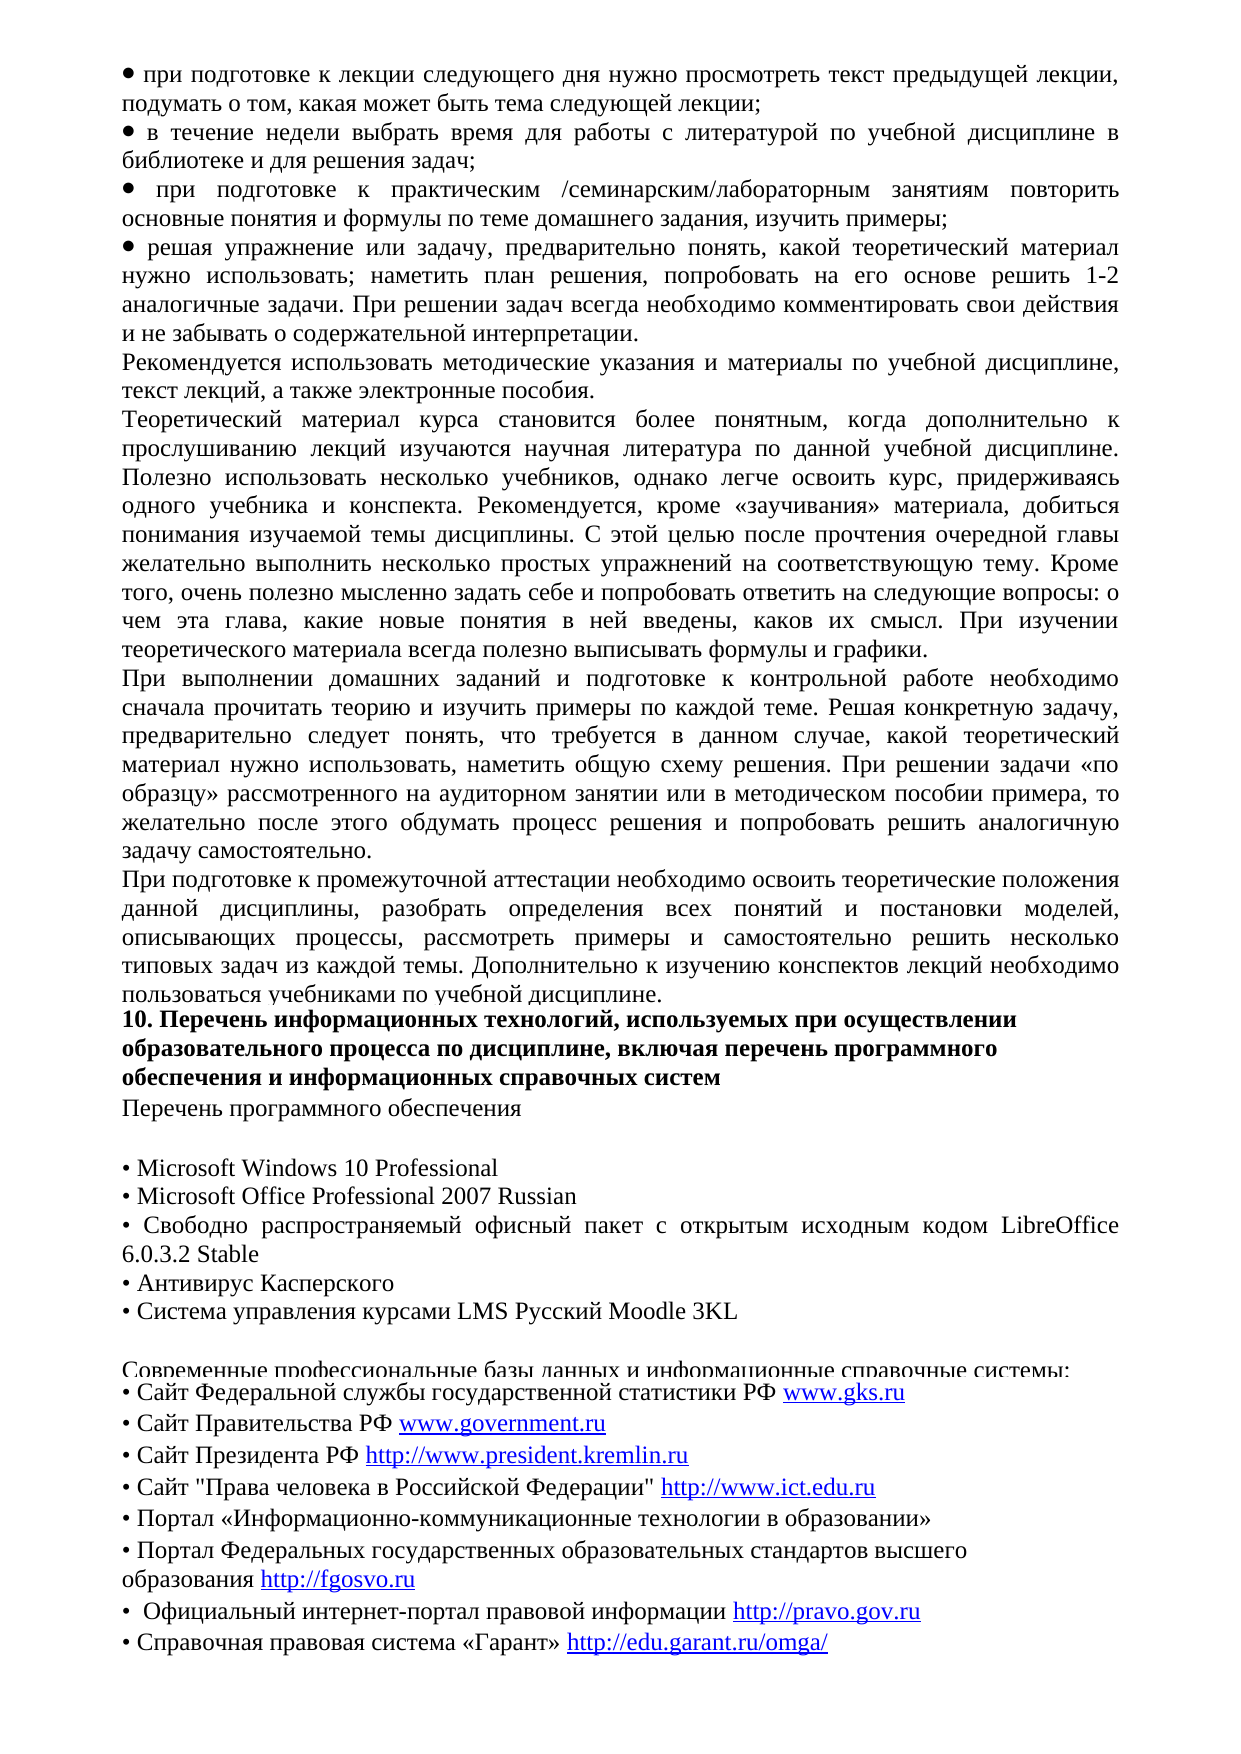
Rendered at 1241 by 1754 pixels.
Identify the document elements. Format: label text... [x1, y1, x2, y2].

table_cell • Сайт Федеральной службы государственной статистики РФ www.gks.ru [118, 1377, 1124, 1408]
table_cell • Сайт "Права человека в Российской Федерации" http://www.ict.edu.ru [118, 1472, 1124, 1503]
table_cell • Портал «Информационно-коммуникационные технологии в образовании» [118, 1503, 1124, 1535]
table_cell Перечень программного обеспечения • Microsoft Windows 10 Professional • Microsoft Office Professional 2007 Russian • Cвободно распространяемый офисный пакет с открытым исходным кодом LibreOffice 6.0.3.2 Stable • Антивирус Касперского • Cистема управления курсами LMS Русский Moodle 3KL Современные профессиональные базы данных и информационные справочные системы: [118, 1093, 1124, 1377]
table_cell • Справочная правовая система «Гарант» http://edu.garant.ru/omga/ [118, 1628, 1124, 1659]
table_cell • Сайт Президента РФ http://www.president.kremlin.ru [118, 1440, 1124, 1472]
table_cell 10. Перечень информационных технологий, используемых при осуществлении образовательного процесса по дисциплине, включая перечень программного обеспечения и информационных справочных систем [118, 1004, 1124, 1093]
table_cell • Сайт Правительства РФ www.government.ru [118, 1408, 1124, 1440]
table_cell • Портал Федеральных государственных образовательных стандартов высшего образования http://fgosvo.ru [118, 1535, 1124, 1596]
table_cell • Официальный интернет-портал правовой информации http://pravo.gov.ru [118, 1596, 1124, 1627]
table_header ⦁ при подготовке к лекции следующего дня нужно просмотреть текст предыдущей лекции, подумать о том, какая может быть тема следующей лекции; ⦁ в течение недели выбрать время для работы с литературой по учебной дисциплине в библиотеке и для решения задач; ⦁ при подготовке к практическим /семинарским/лабораторным занятиям повторить основные понятия и формулы по теме домашнего задания, изучить примеры; ⦁ решая упражнение или задачу, предварительно понять, какой теоретический материал нужно использовать; наметить план решения, попробовать на его основе решить 1-2 аналогичные задачи. При решении задач всегда необходимо комментировать свои действия и не забывать о содержательной интерпретации. Рекомендуется использовать методические указания и материалы по учебной дисциплине, текст лекций, а также электронные пособия. Теоретический материал курса становится более понятным, когда дополнительно к прослушиванию лекций изучаются научная литература по данной учебной дисциплине. Полезно использовать несколько учебников, однако легче освоить курс, придерживаясь одного учебника и конспекта. Рекомендуется, кроме «заучивания» материала, добиться понимания изучаемой темы дисциплины. С этой целью после прочтения очередной главы желательно выполнить несколько простых упражнений на соответствующую тему. Кроме того, очень полезно мысленно задать себе и попробовать ответить на следующие вопросы: о чем эта глава, какие новые понятия в ней введены, каков их смысл. При изучении теоретического материала всегда полезно выписывать формулы и графики. При выполнении домашних заданий и подготовке к контрольной работе необходимо сначала прочитать теорию и изучить примеры по каждой теме. Решая конкретную задачу, предварительно следует понять, что требуется в данном случае, какой теоретический материал нужно использовать, наметить общую схему решения. При решении задачи «по образцу» рассмотренного на аудиторном занятии или в методическом пособии примера, то желательно после этого обдумать процесс решения и попробовать решить аналогичную задачу самостоятельно. При подготовке к промежуточной аттестации необходимо освоить теоретические положения данной дисциплины, разобрать определения всех понятий и постановки моделей, описывающих процессы, рассмотреть примеры и самостоятельно решить несколько типовых задач из каждой темы. Дополнительно к изучению конспектов лекций необходимо пользоваться учебниками по учебной дисциплине. [118, 59, 1124, 1004]
